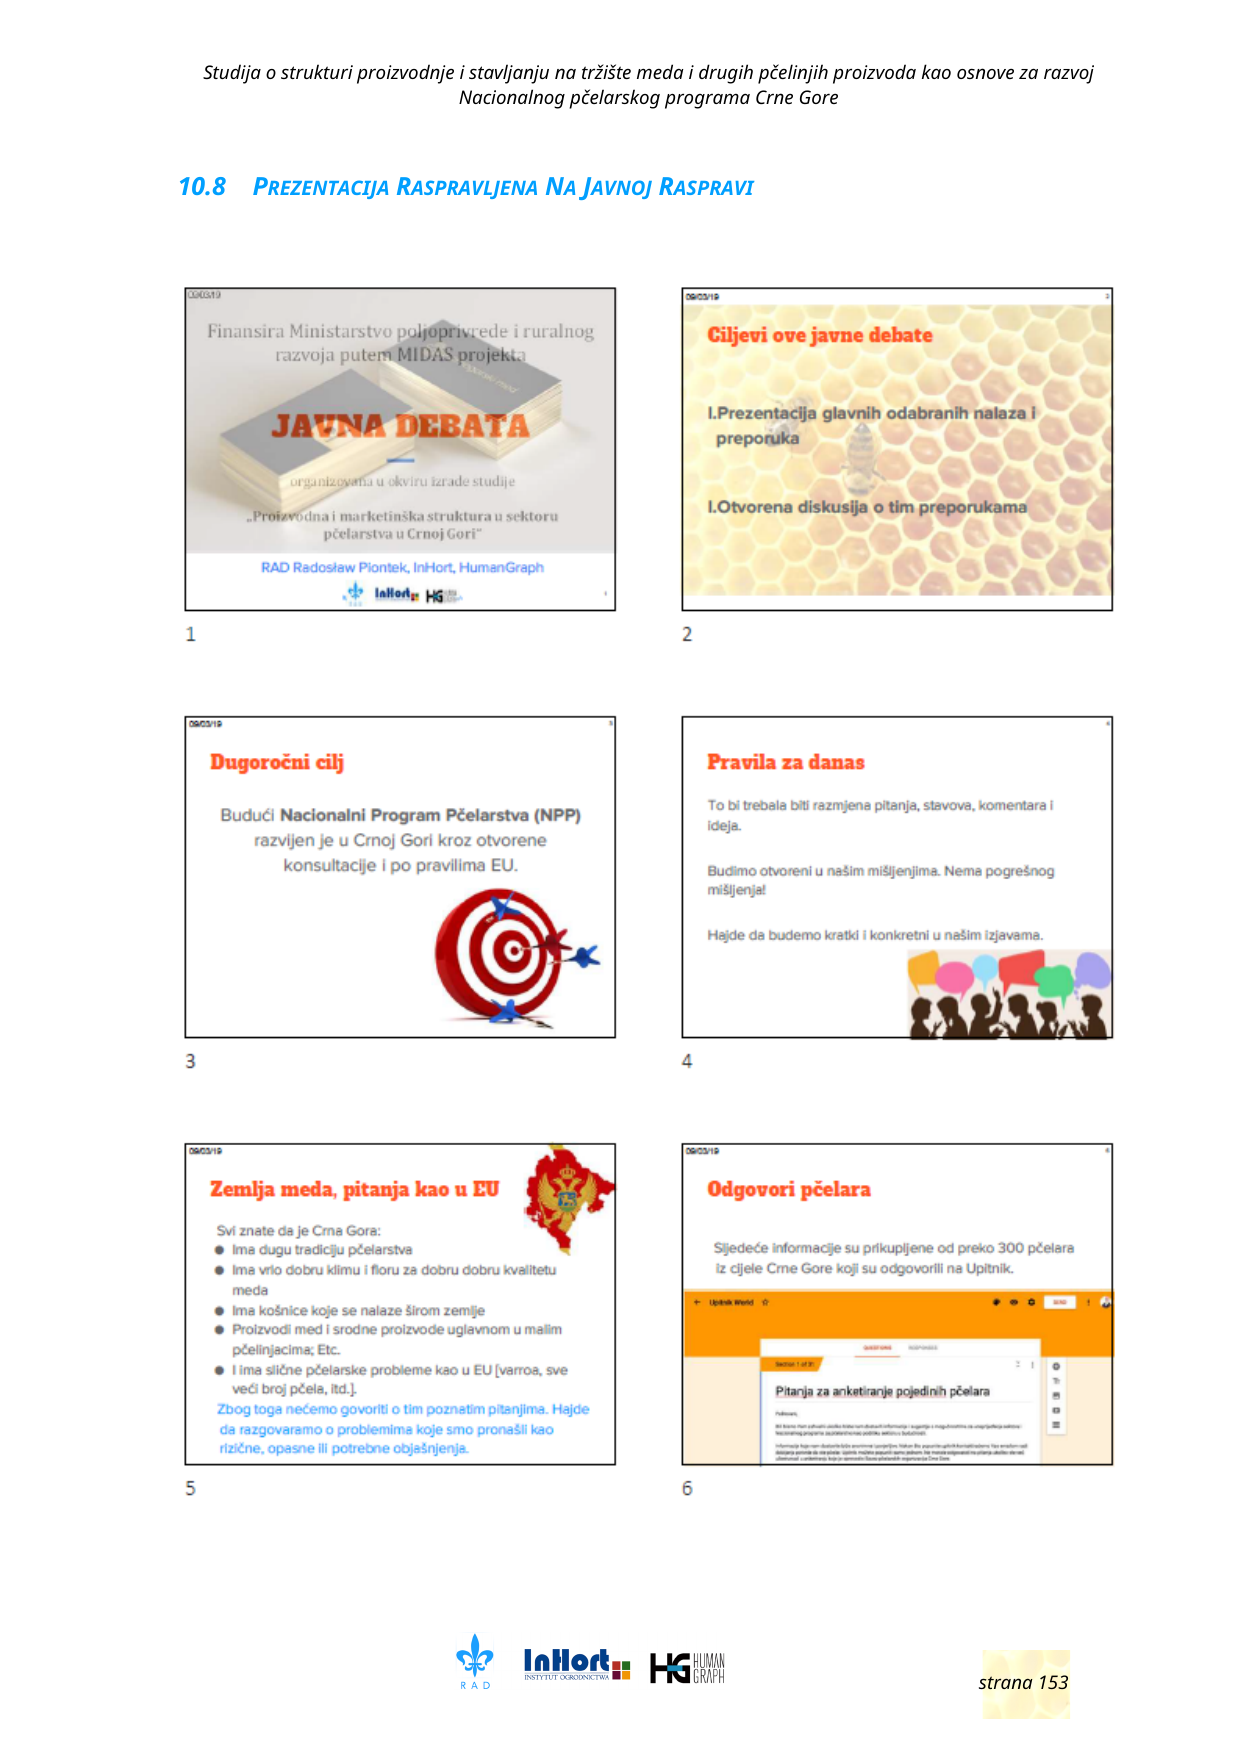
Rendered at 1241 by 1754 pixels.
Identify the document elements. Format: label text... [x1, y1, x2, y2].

subtitle 10.8 Prezentacija Raspravljena Na Javnoj Raspravi [177, 168, 1122, 202]
picture [982, 1650, 1071, 1719]
picture [177, 284, 1118, 1497]
picture [453, 1632, 726, 1690]
